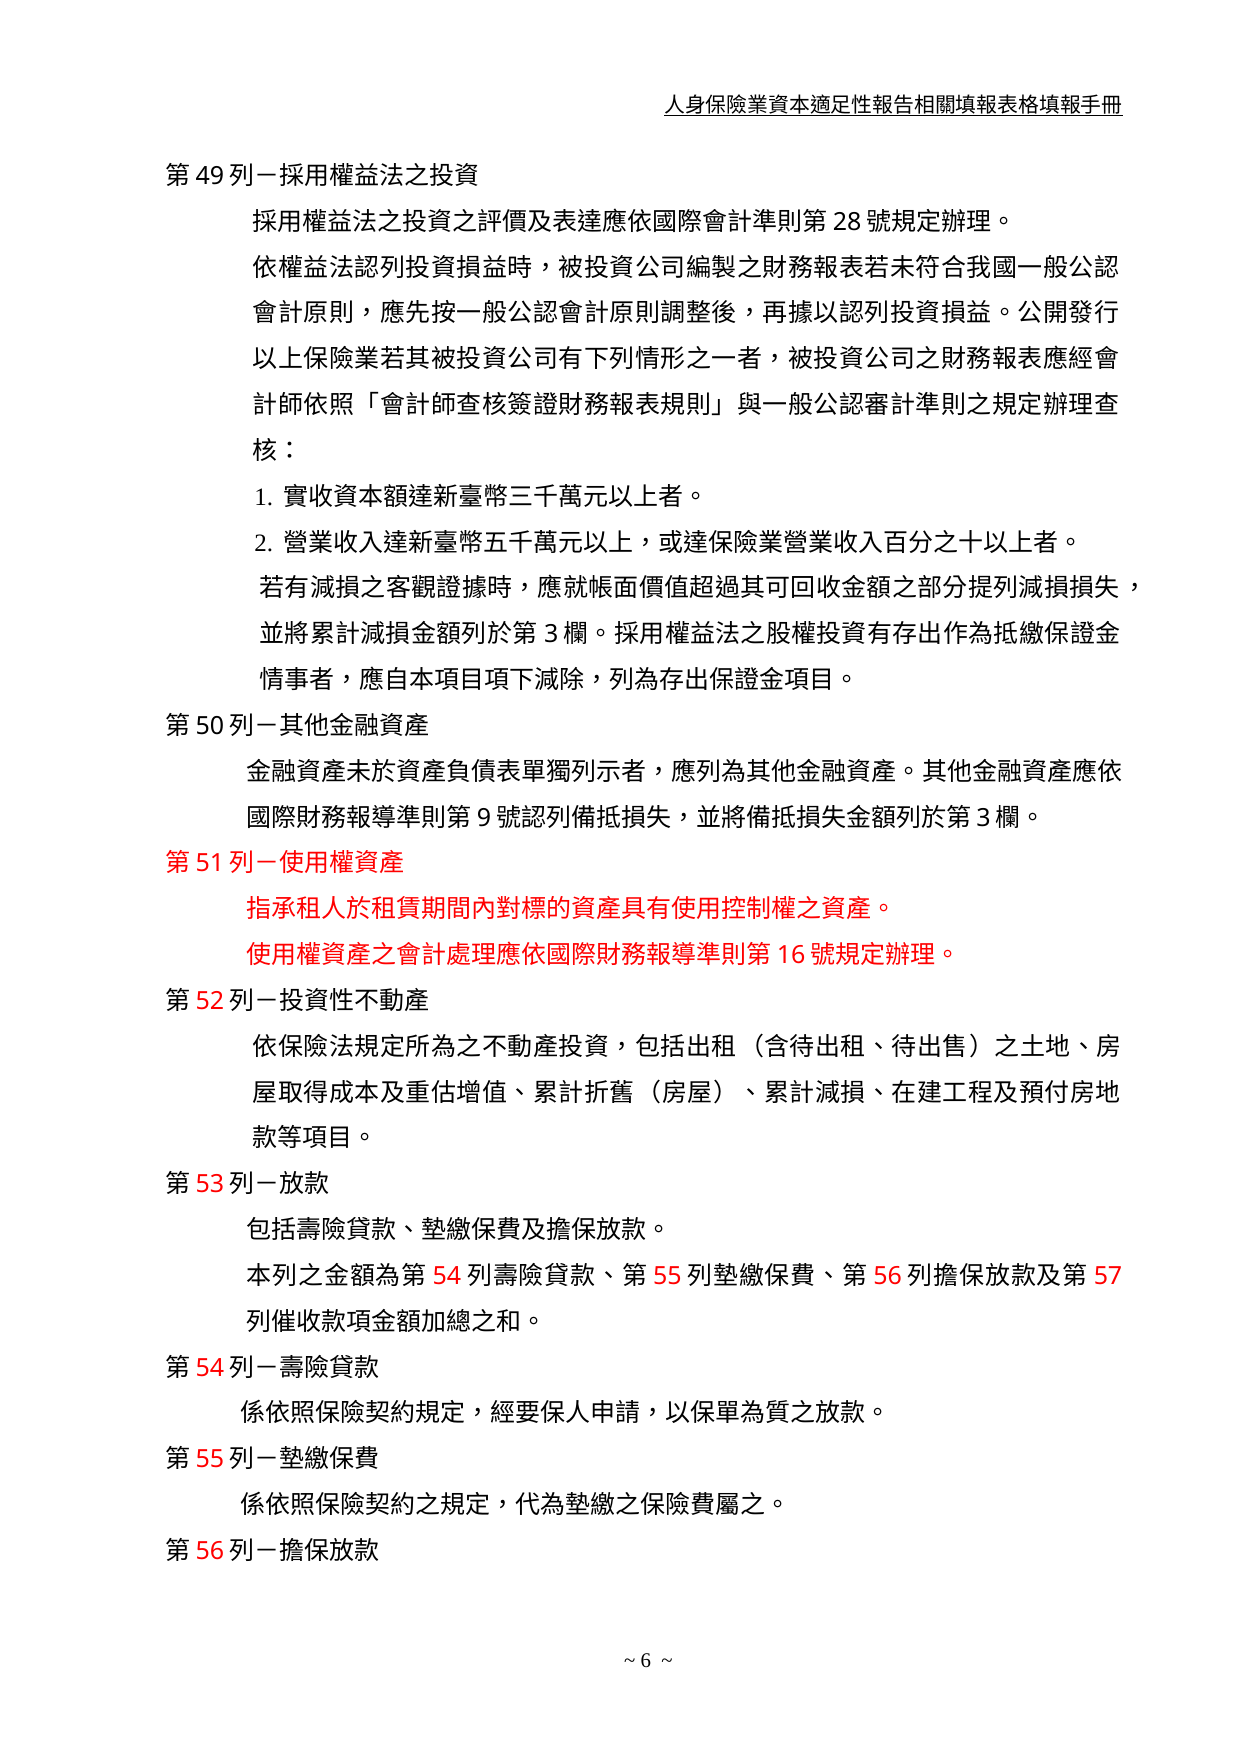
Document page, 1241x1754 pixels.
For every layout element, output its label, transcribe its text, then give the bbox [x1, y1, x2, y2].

text 第55列－墊繳保費 [165, 1431, 1122, 1477]
text 第49列－採用權益法之投資 [165, 148, 1122, 193]
list 實收資本額達新臺幣三千萬元以上者。 [254, 468, 1122, 514]
text 係依照保險契約之規定，代為墊繳之保險費屬之。 [165, 1477, 1122, 1523]
text 金融資產未於資產負債表單獨列示者，應列為其他金融資產。其他金融資產應依國際財務報導準則第9號認列備抵損失，並將備抵損失金額列於第3欄。 [247, 743, 1122, 835]
text 第50列－其他金融資產 [165, 698, 1122, 743]
text 第53列－放款 [165, 1156, 1122, 1202]
text 第52列－投資性不動產 [165, 973, 1122, 1018]
text 指承租人於租賃期間內對標的資產具有使用控制權之資產。 [247, 881, 1122, 927]
text 採用權益法之投資之評價及表達應依國際會計準則第28號規定辦理。 [253, 193, 1122, 239]
text 依保險法規定所為之不動產投資，包括出租（含待出租、待出售）之土地、房屋取得成本及重估增值、累計折舊（房屋）、累計減損、在建工程及預付房地款等項目。 [253, 1018, 1122, 1156]
text 若有減損之客觀證據時，應就帳面價值超過其可回收金額之部分提列減損損失，並將累計減損金額列於第3欄。採用權益法之股權投資有存出作為抵繳保證金情事者，應自本項目項下減除，列為存出保證金項目。 [259, 560, 1122, 698]
text 依權益法認列投資損益時，被投資公司編製之財務報表若未符合我國一般公認會計原則，應先按一般公認會計原則調整後，再據以認列投資損益。公開發行以上保險業若其被投資公司有下列情形之一者，被投資公司之財務報表應經會計師依照「會計師查核簽證財務報表規則」與一般公認審計準則之規定辦理查核： [253, 239, 1122, 468]
text 第54列－壽險貸款 [165, 1339, 1122, 1385]
text 第51列－使用權資產 [165, 835, 1122, 881]
text 包括壽險貸款、墊繳保費及擔保放款。 [247, 1202, 1122, 1248]
text 第56列－擔保放款 [165, 1523, 1122, 1568]
text 係依照保險契約規定，經要保人申請，以保單為質之放款。 [165, 1385, 1122, 1431]
text 使用權資產之會計處理應依國際財務報導準則第16號規定辦理。 [247, 927, 1122, 973]
text 本列之金額為第54列壽險貸款、第55列墊繳保費、第56列擔保放款及第57列催收款項金額加總之和。 [247, 1248, 1122, 1339]
list 營業收入達新臺幣五千萬元以上，或達保險業營業收入百分之十以上者。 [254, 514, 1122, 560]
